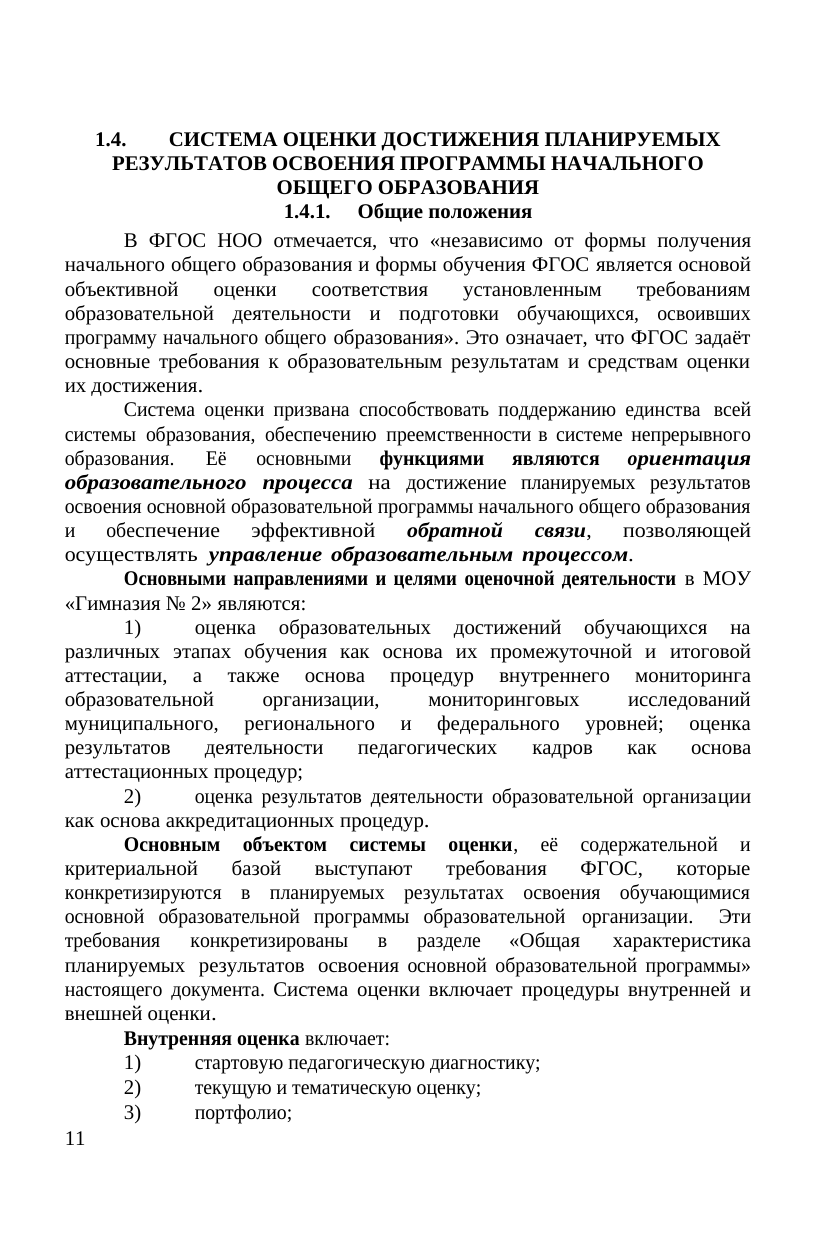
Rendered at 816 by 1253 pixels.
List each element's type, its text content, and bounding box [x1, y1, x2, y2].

list оценка результатов деятельности образовательной организации как основа аккредитационных процедур. [64, 784, 751, 832]
list стартовую педагогическую диагностику; [64, 1050, 751, 1074]
text Система оценки призвана способствовать поддержанию единства всей системы образования, обеспечению преемственности в системе непрерывного образования. Её основными функциями являются ориентация образовательного процесса на достижение планируемых результатов освоения основной образовательной программы начального общего образования и обеспечение эффективной обратной связи, позволяющей осуществлять управление образовательным процессом. [64, 397, 751, 566]
subtitle Общие положения [64, 199, 751, 223]
text В ФГОС НОО отмечается, что «независимо от формы получения начального общего образования и формы обучения ФГОС является основой объективной оценки соответствия установленным требованиям образовательной деятельности и подготовки обучающихся, освоивших программу начального общего образования». Это означает, что ФГОС задаёт основные требования к образовательным результатам и средствам оценки их достижения. [64, 228, 751, 397]
list портфолио; [64, 1100, 751, 1124]
text Внутренняя оценка включает: [64, 1026, 751, 1049]
text Основным объектом системы оценки, её содержательной и критериальной базой выступают требования ФГОС, которые конкретизируются в планируемых результатах освоения обучающимися основной образовательной программы образовательной организации. Эти требования конкретизированы в разделе «Общая характеристика планируемых результатов освоения основной образовательной программы» настоящего документа. Система оценки включает процедуры внутренней и внешней оценки. [64, 832, 751, 1025]
subtitle СИСТЕМА ОЦЕНКИ ДОСТИЖЕНИЯ ПЛАНИРУЕМЫХ РЕЗУЛЬТАТОВ ОСВОЕНИЯ ПРОГРАММЫ НАЧАЛЬНОГО ОБЩЕГО ОБРАЗОВАНИЯ [64, 127, 751, 199]
text Основными направлениями и целями оценочной деятельности в МОУ «Гимназия № 2» являются: [64, 566, 751, 614]
list текущую и тематическую оценку; [64, 1075, 751, 1099]
list оценка образовательных достижений обучающихся на различных этапах обучения как основа их промежуточной и итоговой аттестации, а также основа процедур внутреннего мониторинга образовательной организации, мониторинговых исследований муниципального, регионального и федерального уровней; оценка результатов деятельности педагогических кадров как основа аттестационных процедур; [64, 615, 751, 783]
